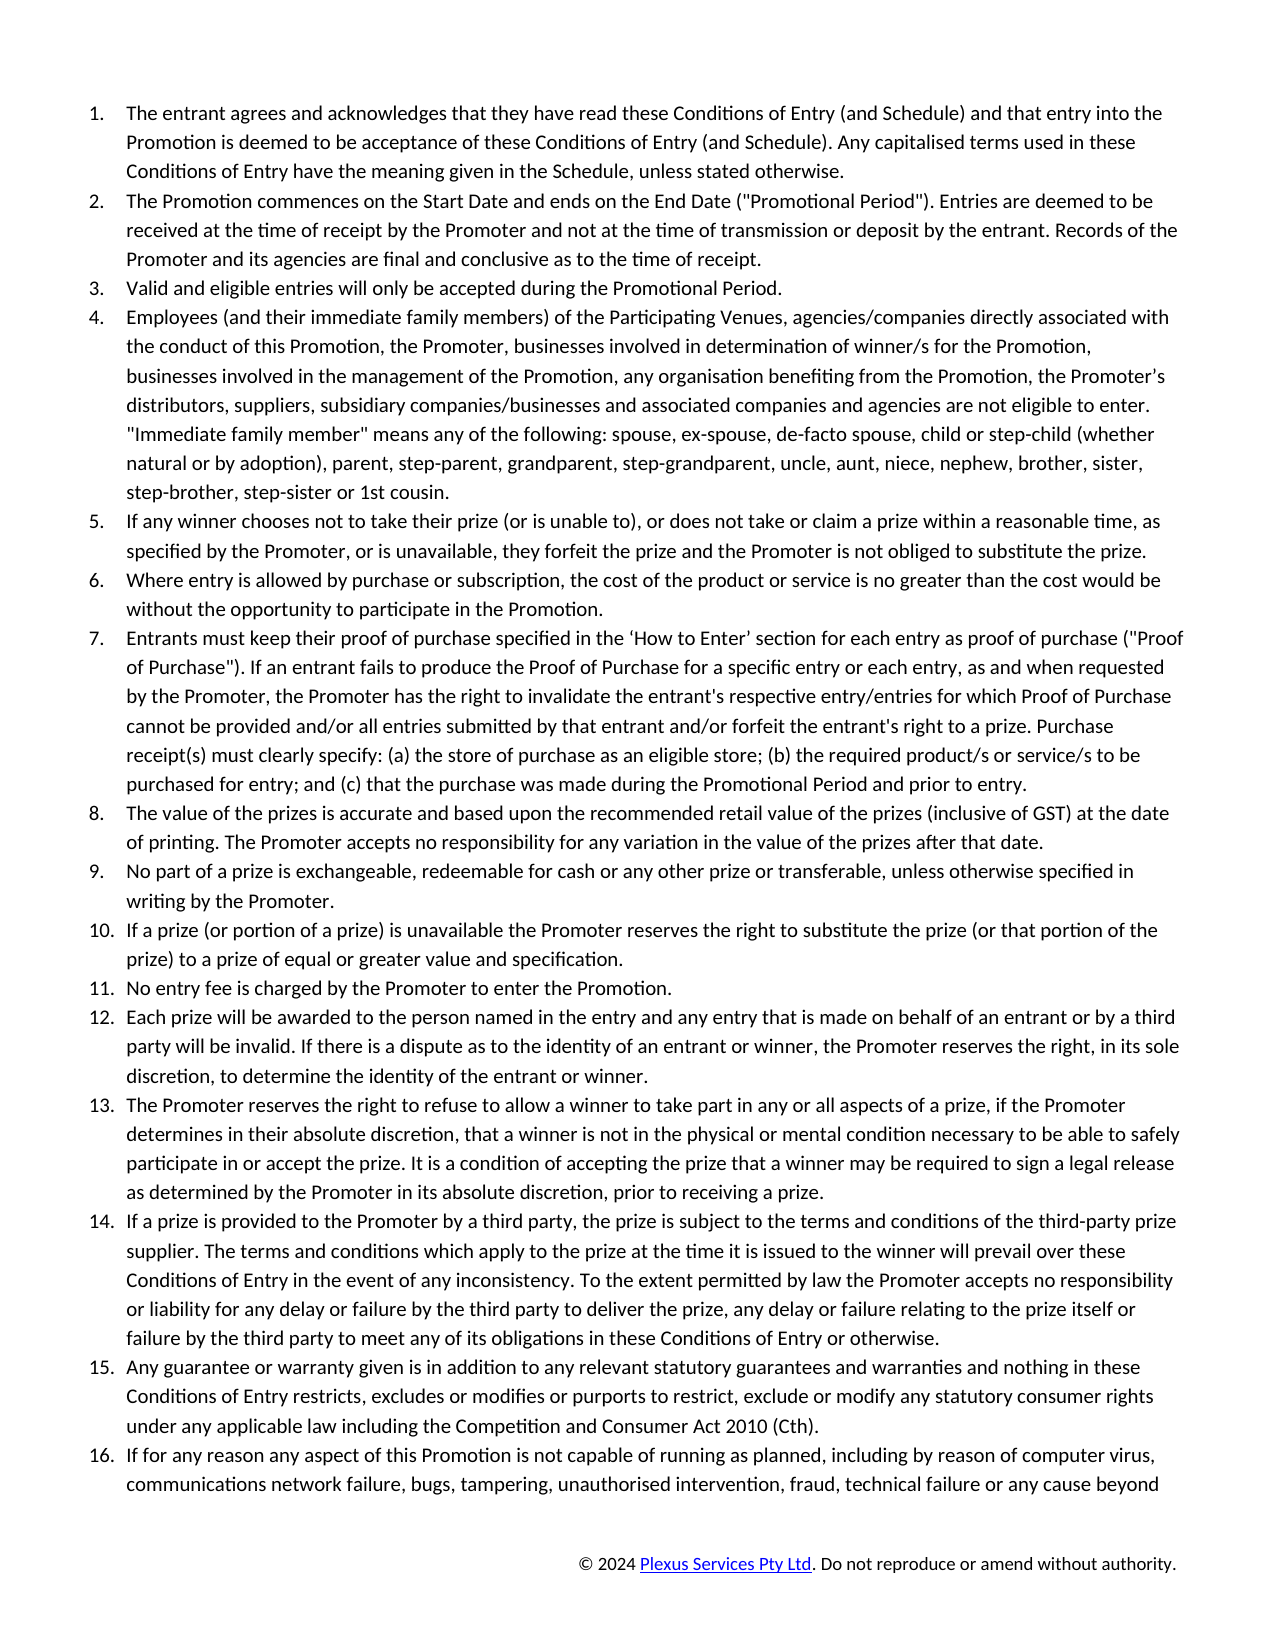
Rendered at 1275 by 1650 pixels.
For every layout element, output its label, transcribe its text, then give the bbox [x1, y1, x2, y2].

list Valid and eligible entries will only be accepted during the Promotional Period. [89, 275, 1186, 301]
list Where entry is allowed by purchase or subscription, the cost of the product or service is no greater than the cost would be without the opportunity to participate in the Promotion. [89, 567, 1186, 622]
list Employees (and their immediate family members) of the Participating Venues, agencies/companies directly associated with the conduct of this Promotion, the Promoter, businesses involved in determination of winner/s for the Promotion, businesses involved in the management of the Promotion, any organisation benefiting from the Promotion, the Promoter’s distributors, suppliers, subsidiary companies/businesses and associated companies and agencies are not eligible to enter. "Immediate family member" means any of the following: spouse, ex-spouse, de-facto spouse, child or step-child (whether natural or by adoption), parent, step-parent, grandparent, step-grandparent, uncle, aunt, niece, nephew, brother, sister, step-brother, step-sister or 1st cousin. [89, 304, 1186, 505]
list The entrant agrees and acknowledges that they have read these Conditions of Entry (and Schedule) and that entry into the Promotion is deemed to be acceptance of these Conditions of Entry (and Schedule). Any capitalised terms used in these Conditions of Entry have the meaning given in the Schedule, unless stated otherwise. [89, 100, 1186, 184]
list The Promotion commences on the Start Date and ends on the End Date ("Promotional Period"). Entries are deemed to be received at the time of receipt by the Promoter and not at the time of transmission or deposit by the entrant. Records of the Promoter and its agencies are final and conclusive as to the time of receipt. [89, 188, 1186, 272]
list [89, 1442, 1186, 1497]
list The value of the prizes is accurate and based upon the recommended retail value of the prizes (inclusive of GST) at the date of printing. The Promoter accepts no responsibility for any variation in the value of the prizes after that date. [89, 800, 1186, 855]
list Entrants must keep their proof of purchase specified in the ‘How to Enter’ section for each entry as proof of purchase ("Proof of Purchase"). If an entrant fails to produce the Proof of Purchase for a specific entry or each entry, as and when requested by the Promoter, the Promoter has the right to invalidate the entrant's respective entry/entries for which Proof of Purchase cannot be provided and/or all entries submitted by that entrant and/or forfeit the entrant's right to a prize. Purchase receipt(s) must clearly specify: (a) the store of purchase as an eligible store; (b) the required product/s or service/s to be purchased for entry; and (c) that the purchase was made during the Promotional Period and prior to entry. [89, 625, 1186, 797]
list No part of a prize is exchangeable, redeemable for cash or any other prize or transferable, unless otherwise specified in writing by the Promoter. [89, 859, 1186, 913]
list If a prize (or portion of a prize) is unavailable the Promoter reserves the right to substitute the prize (or that portion of the prize) to a prize of equal or greater value and specification. [89, 917, 1186, 972]
list Any guarantee or warranty given is in addition to any relevant statutory guarantees and warranties and nothing in these Conditions of Entry restricts, excludes or modifies or purports to restrict, exclude or modify any statutory consumer rights under any applicable law including the Competition and Consumer Act 2010 (Cth). [89, 1354, 1186, 1438]
list No entry fee is charged by the Promoter to enter the Promotion. [89, 975, 1186, 1001]
list Each prize will be awarded to the person named in the entry and any entry that is made on behalf of an entrant or by a third party will be invalid. If there is a dispute as to the identity of an entrant or winner, the Promoter reserves the right, in its sole discretion, to determine the identity of the entrant or winner. [89, 1004, 1186, 1088]
list If any winner chooses not to take their prize (or is unable to), or does not take or claim a prize within a reasonable time, as specified by the Promoter, or is unavailable, they forfeit the prize and the Promoter is not obliged to substitute the prize. [89, 509, 1186, 563]
list The Promoter reserves the right to refuse to allow a winner to take part in any or all aspects of a prize, if the Promoter determines in their absolute discretion, that a winner is not in the physical or mental condition necessary to be able to safely participate in or accept the prize. It is a condition of accepting the prize that a winner may be required to sign a legal release as determined by the Promoter in its absolute discretion, prior to receiving a prize. [89, 1092, 1186, 1205]
list If a prize is provided to the Promoter by a third party, the prize is subject to the terms and conditions of the third-party prize supplier. The terms and conditions which apply to the prize at the time it is issued to the winner will prevail over these Conditions of Entry in the event of any inconsistency. To the extent permitted by law the Promoter accepts no responsibility or liability for any delay or failure by the third party to deliver the prize, any delay or failure relating to the prize itself or failure by the third party to meet any of its obligations in these Conditions of Entry or otherwise. [89, 1209, 1186, 1351]
